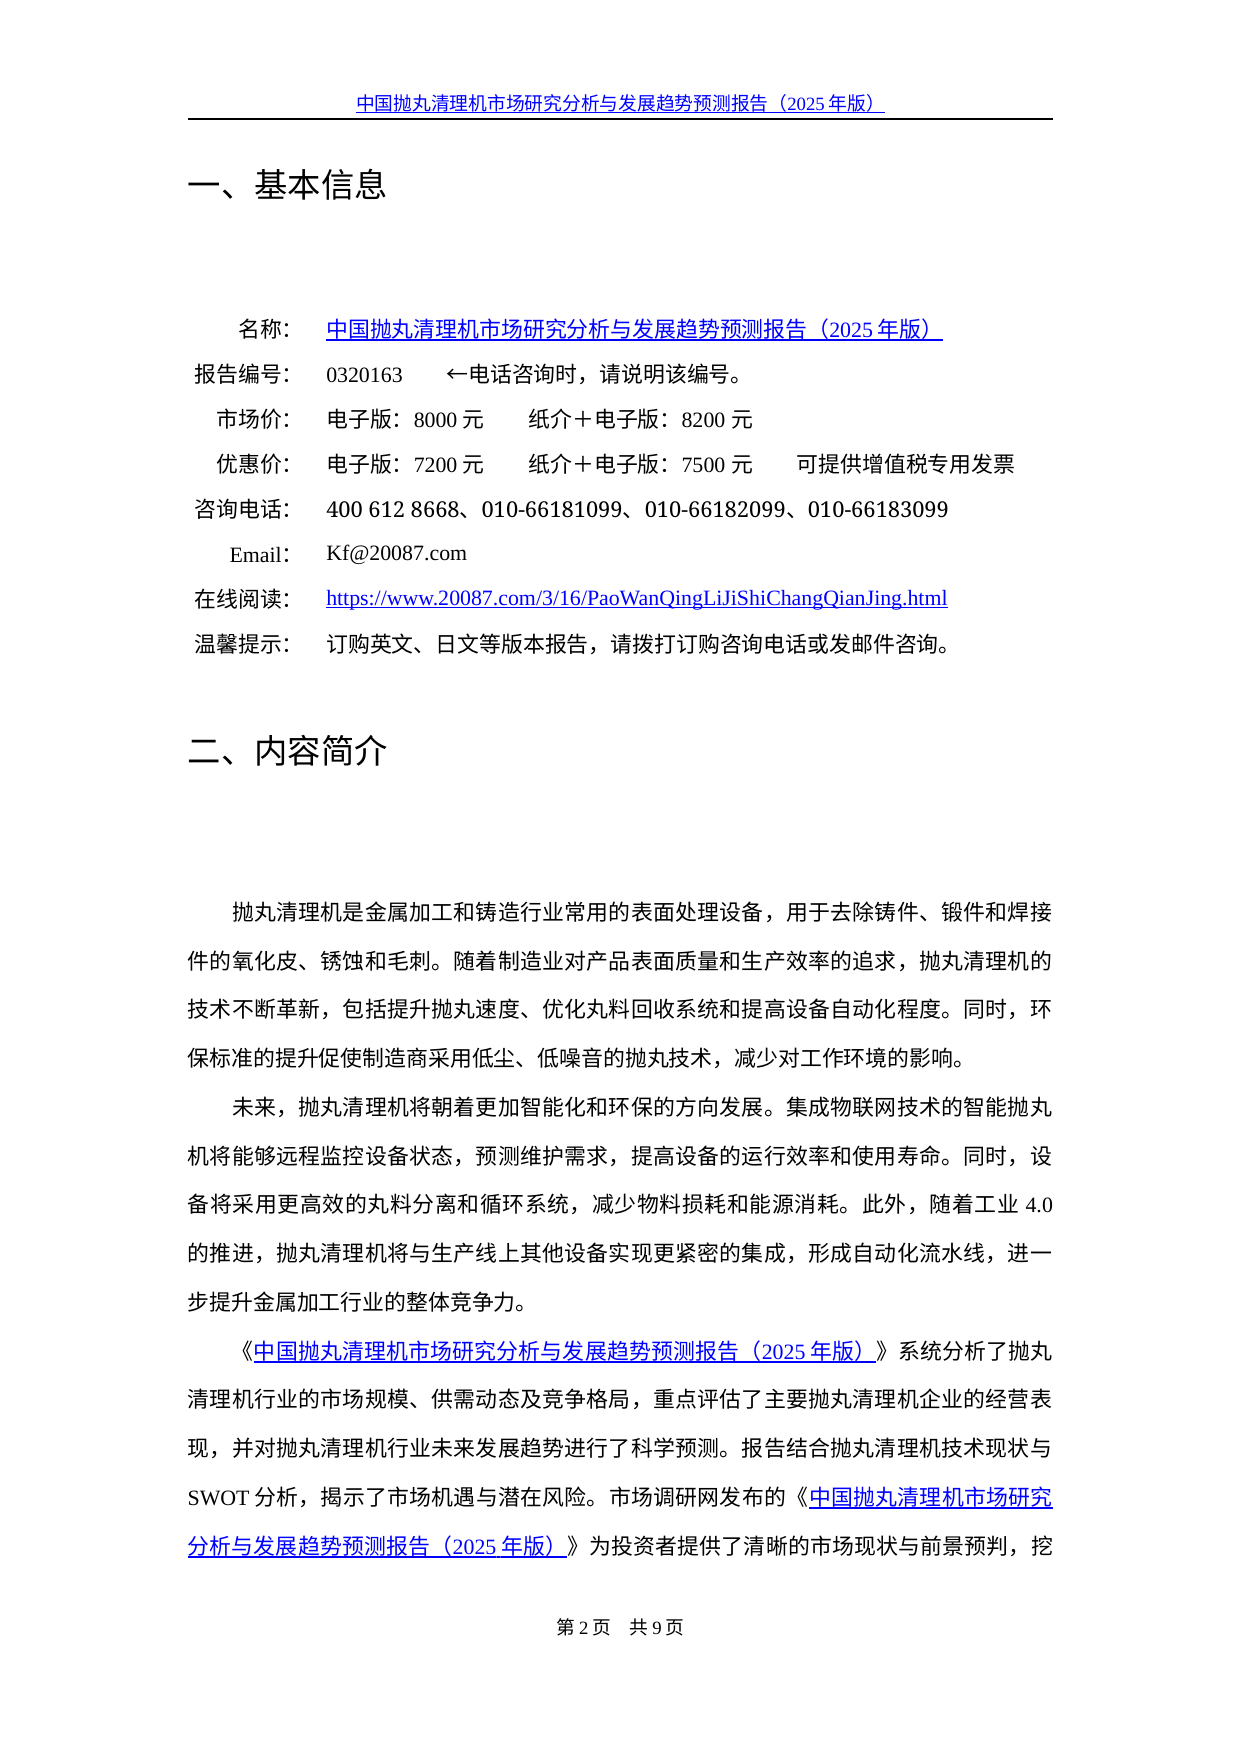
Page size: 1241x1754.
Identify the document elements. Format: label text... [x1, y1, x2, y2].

table_cell 咨询电话： [167, 492, 315, 537]
table_cell 电子版：7200 元 纸介＋电子版：7500 元 可提供增值税专用发票 [315, 447, 1073, 492]
table_cell 0320163 ←电话咨询时，请说明该编号。 [315, 357, 1073, 402]
table_cell Kf@20087.com [315, 537, 1073, 582]
table_cell Email： [167, 537, 315, 582]
table_cell 电子版：8000 元 纸介＋电子版：8200 元 [315, 402, 1073, 447]
title 二、内容简介 [187, 717, 1053, 782]
table_header 名称： [167, 312, 315, 357]
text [187, 894, 1053, 1561]
table_cell 订购英文、日文等版本报告，请拨打订购咨询电话或发邮件咨询。 [315, 627, 1073, 672]
table_cell 温馨提示： [167, 627, 315, 672]
table_cell 优惠价： [167, 447, 315, 492]
table_header 中国抛丸清理机市场研究分析与发展趋势预测报告（2025年版） [315, 312, 1073, 357]
table_cell 400 612 8668、010-66181099、010-66182099、010-66183099 [315, 492, 1073, 537]
table_cell 在线阅读： [167, 582, 315, 627]
table_cell 市场价： [167, 402, 315, 447]
table_cell [315, 582, 1073, 627]
table_cell 报告编号： [167, 357, 315, 402]
title 一、基本信息 [187, 150, 1053, 215]
